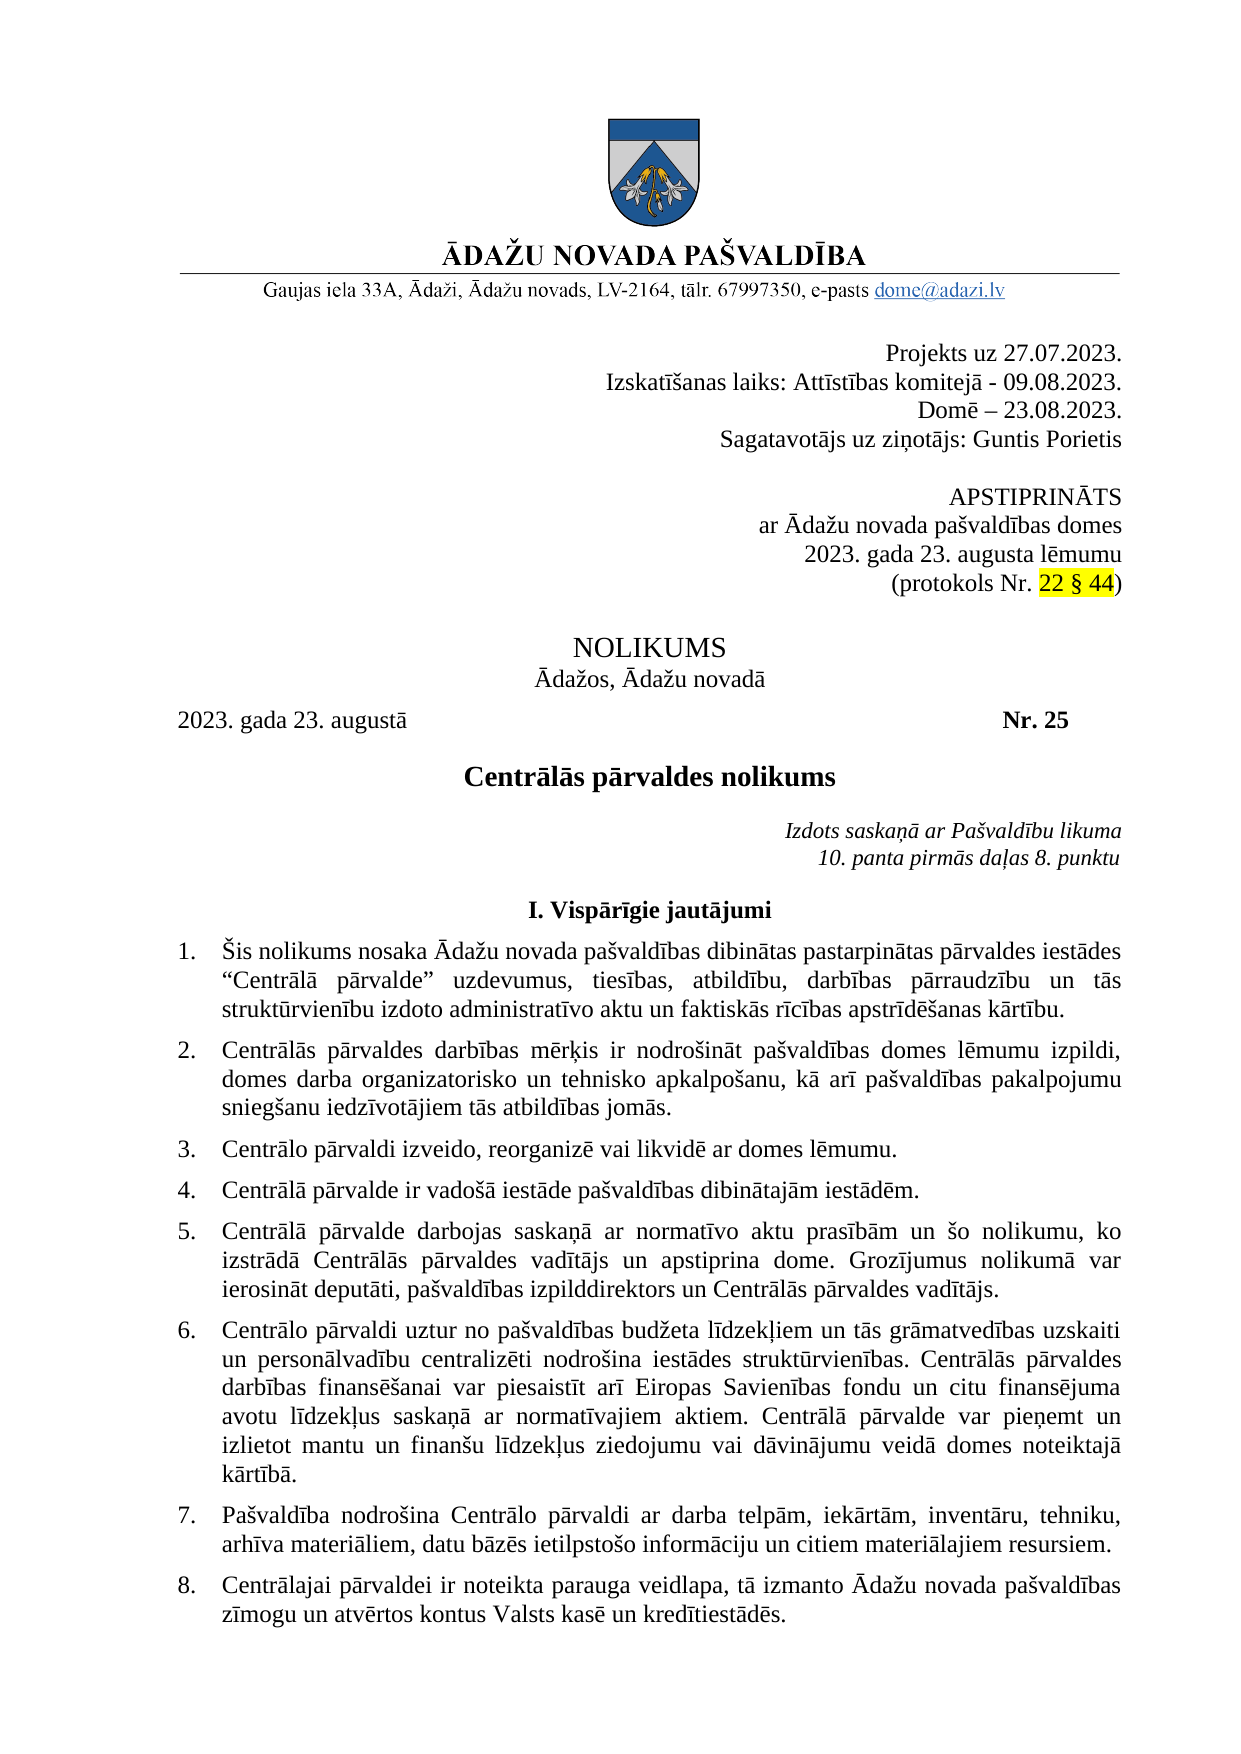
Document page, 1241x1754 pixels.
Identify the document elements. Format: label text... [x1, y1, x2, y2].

picture [179, 118, 1120, 310]
subtitle Centrālās pārvaldes nolikums [177, 759, 1122, 792]
list Centrālajai pārvaldei ir noteikta parauga veidlapa, tā izmanto Ādažu novada pašvaldības zīmogu un atvērtos kontus Valsts kasē un kredītiestādēs. [177, 1570, 1122, 1627]
text Projekts uz 27.07.2023. [552, 338, 1122, 367]
text ar Ādažu novada pašvaldības domes 2023. gada 23. augusta lēmumu ( Nr. 22 § 44) [753, 510, 1122, 597]
text Domē – 23.08.2023. [552, 395, 1122, 424]
text 2023. gada 23. augustā Nr. 25 [177, 705, 1122, 734]
list Pašvaldība nodrošina Centrālo pārvaldi ar darba telpām, iekārtām, inventāru, tehniku, arhīva materiāliem, datu bāzēs ietilpstošo informāciju un citiem materiālajiem resursiem. [177, 1500, 1122, 1557]
list Centrālā pārvalde ir vadošā iestāde pašvaldības dibinātajām iestādēm. [177, 1175, 1122, 1204]
text 10. panta pirmās daļas 8. punktu [679, 844, 1122, 870]
list Šis nolikums nosaka Ādažu novada pašvaldības dibinātas pastarpinātas pārvaldes iestādes “Centrālā pārvalde” uzdevumus, tiesības, atbildību, darbības pārraudzību un tās struktūrvienību izdoto administratīvo aktu un faktiskās rīcības apstrīdēšanas kārtību. [177, 936, 1122, 1022]
text Ādažos, Ādažu novadā [177, 664, 1122, 692]
list Centrālā pārvalde darbojas saskaņā ar normatīvo aktu prasībām un šo nolikumu, ko izstrādā Centrālās pārvaldes vadītājs un apstiprina dome. Grozījumus nolikumā var ierosināt deputāti, pašvaldības izpilddirektors un Centrālās pārvaldes vadītājs. [177, 1216, 1122, 1302]
text Sagatavotājs uz ziņotājs: Guntis Porietis [552, 424, 1122, 453]
text I. Vispārīgie jautājumi [177, 895, 1122, 924]
list Centrālo pārvaldi izveido, reorganizē vai likvidē ar domes lēmumu. [177, 1134, 1122, 1162]
text NOLIKUMS [177, 630, 1122, 664]
text APSTIPRINĀTS [768, 482, 1122, 510]
text Izskatīšanas laiks: Attīstības komitejā - 09.08.2023. [552, 367, 1122, 395]
list Centrālo pārvaldi uztur no pašvaldības budžeta līdzekļiem un tās grāmatvedības uzskaiti un personālvadību centralizēti nodrošina iestādes struktūrvienības. Centrālās pārvaldes darbības finansēšanai var piesaistīt arī Eiropas Savienības fondu un citu finansējuma avotu līdzekļus saskaņā ar normatīvajiem aktiem. Centrālā pārvalde var pieņemt un izlietot mantu un finanšu līdzekļus ziedojumu vai dāvinājumu veidā domes noteiktajā kārtībā. [177, 1315, 1122, 1487]
text Izdots saskaņā ar Pašvaldību likuma [679, 817, 1122, 844]
list Centrālās pārvaldes darbības mērķis ir nodrošināt pašvaldības domes lēmumu izpildi, domes darba organizatorisko un tehnisko apkalpošanu, kā arī pašvaldības pakalpojumu sniegšanu iedzīvotājiem tās atbildības jomās. [177, 1035, 1122, 1121]
